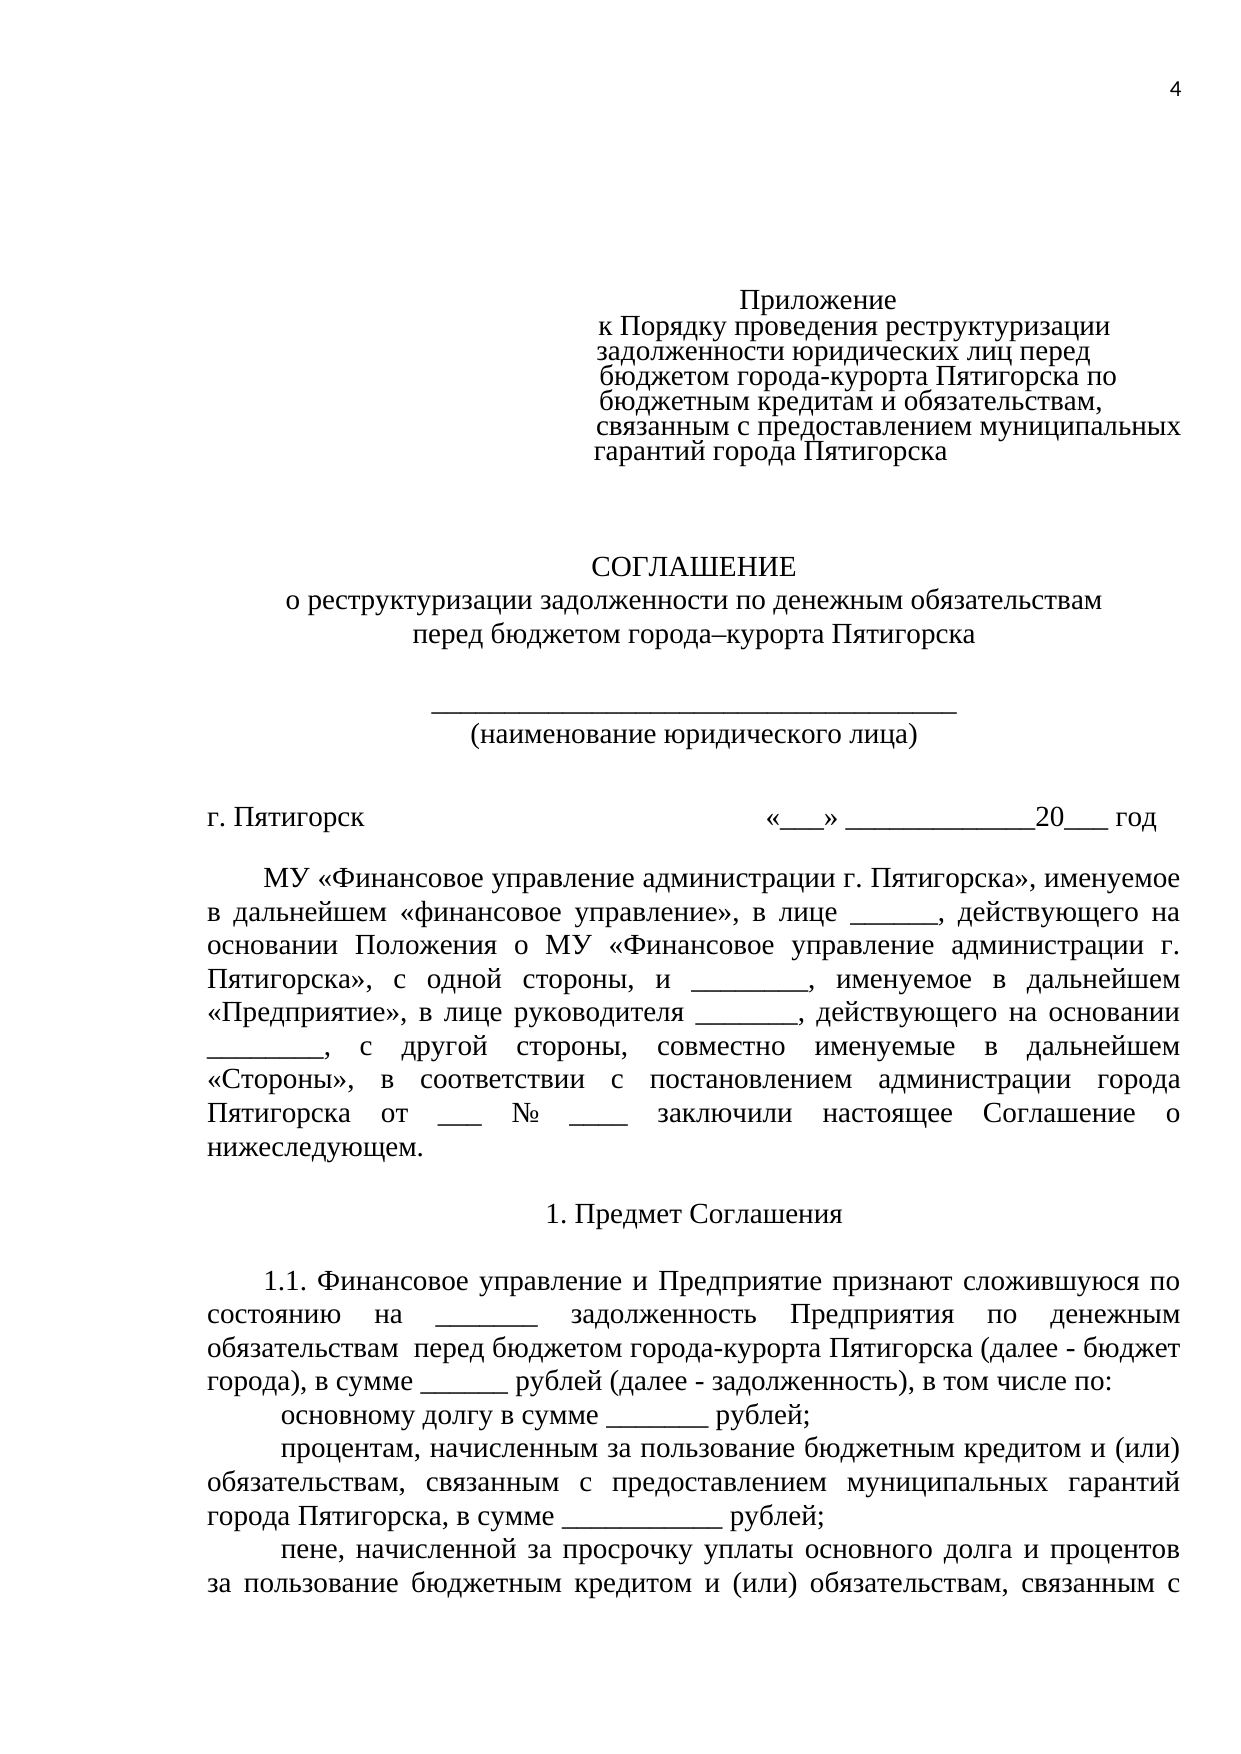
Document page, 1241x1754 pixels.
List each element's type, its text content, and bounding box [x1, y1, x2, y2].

text 1.1. Финансовое управление и Предприятие признают сложившуюся по состоянию на _______ задолженность Предприятия по денежным обязательствам перед бюджетом города-курорта Пятигорска (далее - бюджет города), в сумме ______ рублей (далее - задолженность), в том числе по: [207, 1263, 1181, 1397]
text г. Пятигорск «___» _____________20___ год [207, 799, 1181, 832]
text СОГЛАШЕНИЕ [207, 549, 1181, 582]
text ____________________________________ [207, 683, 1181, 717]
text МУ «Финансовое управление администрации г. Пятигорска», именуемое в дальнейшем «финансовое управление», в лице ______, действующего на основании Положения о МУ «Финансовое управление администрации г. Пятигорска», с одной стороны, и ________, именуемое в дальнейшем «Предприятие», в лице руководителя _______, действующего на основании ________, с другой стороны, совместно именуемые в дальнейшем «Стороны», в соответствии с постановлением администрации города Пятигорска от ___ № ____ заключили настоящее Соглашение о нижеследующем. [207, 860, 1181, 1162]
text о реструктуризации задолженности по денежным обязательствам [207, 582, 1181, 616]
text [207, 1531, 1181, 1598]
text основному долгу в сумме _______ рублей; [207, 1397, 1181, 1431]
text связанным с предоставлением муниципальных [207, 415, 1181, 440]
text (наименование юридического лица) [207, 717, 1181, 750]
text процентам, начисленным за пользование бюджетным кредитом и (или) обязательствам, связанным с предоставлением муниципальных гарантий города Пятигорска, в сумме ___________ рублей; [207, 1431, 1181, 1531]
text бюджетом города-курорта Пятигорска по [207, 365, 1181, 390]
text Приложение [207, 282, 1181, 315]
text задолженности юридических лиц перед [207, 340, 1181, 365]
text перед бюджетом города–курорта Пятигорска [207, 616, 1181, 649]
text к Порядку проведения реструктуризации [207, 315, 1181, 340]
text 1. Предмет Соглашения [207, 1196, 1181, 1229]
text бюджетным кредитам и обязательствам, [207, 390, 1181, 415]
text гарантий города Пятигорска [207, 440, 1181, 465]
